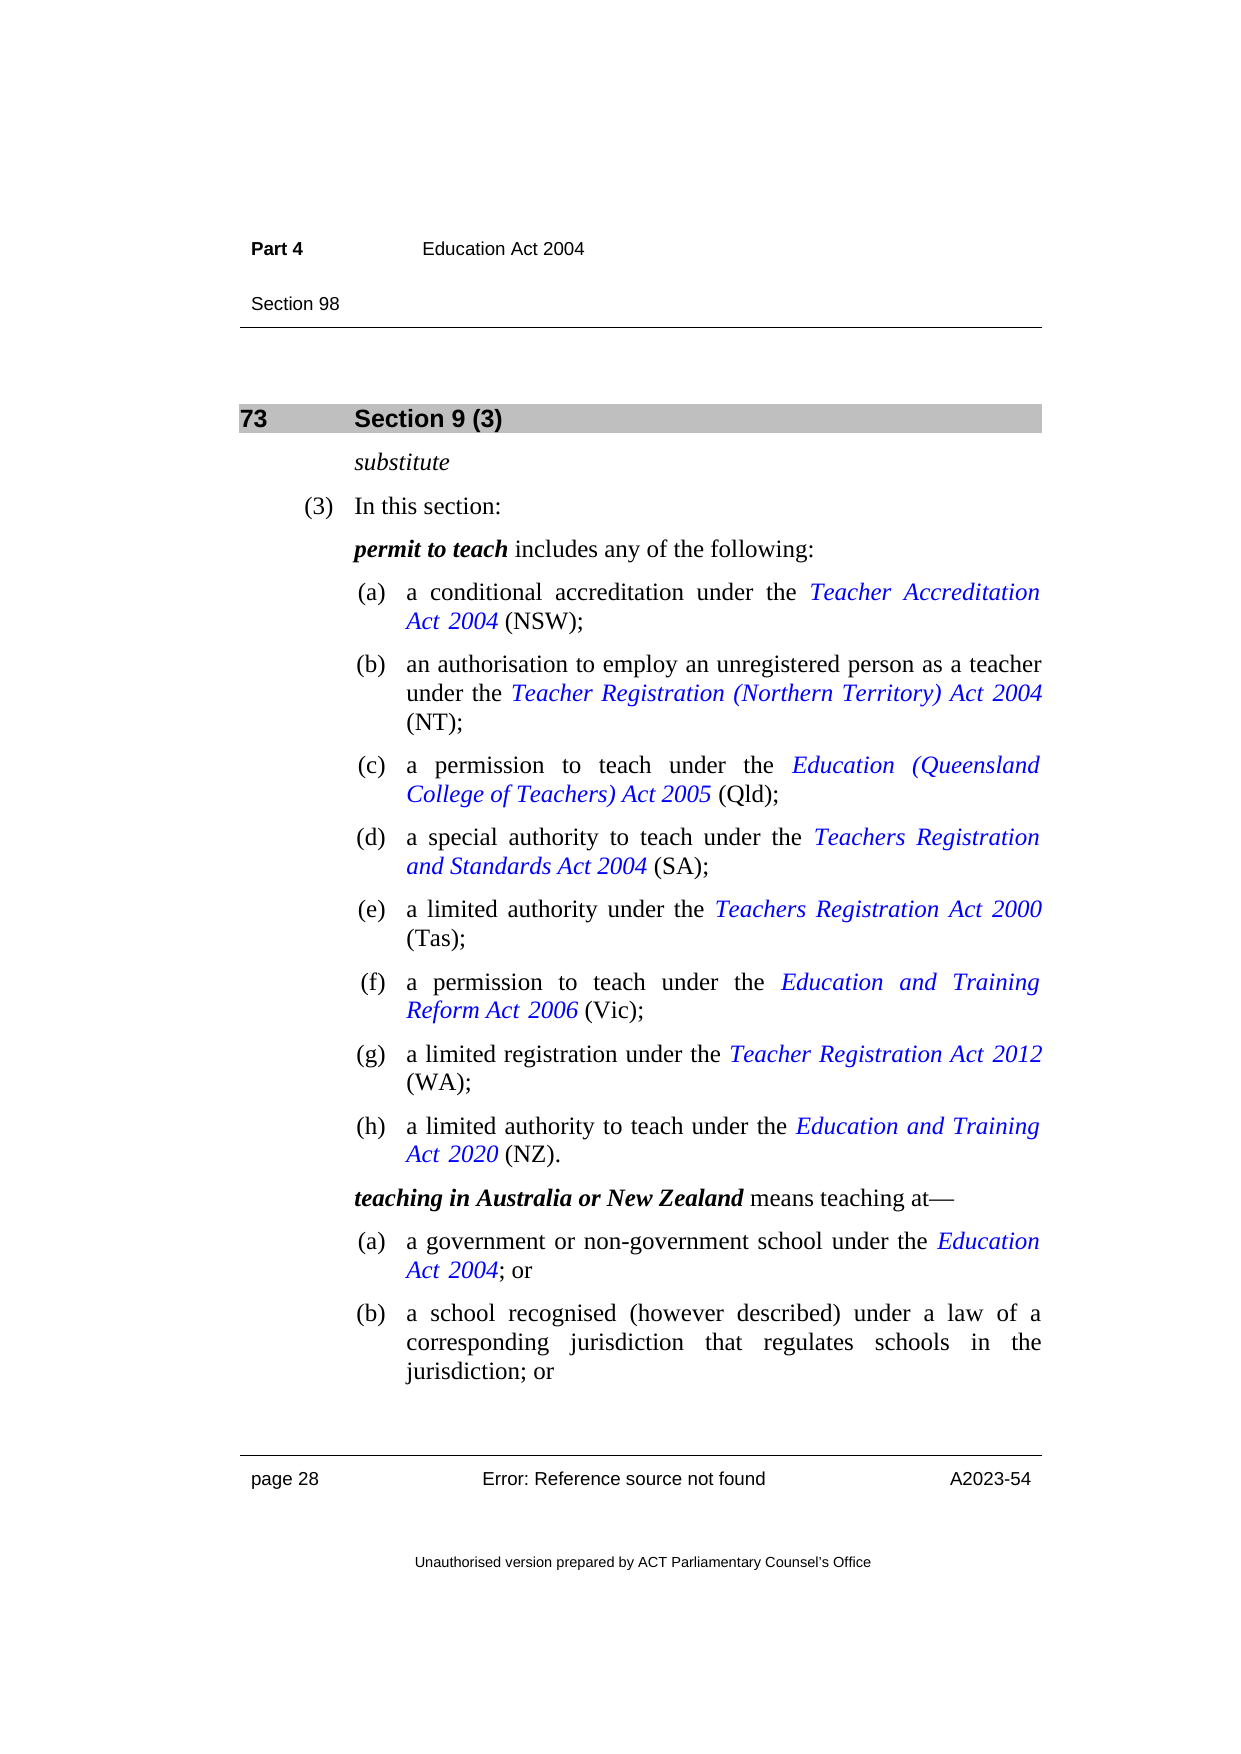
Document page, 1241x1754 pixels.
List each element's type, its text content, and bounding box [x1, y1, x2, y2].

text permit to teach includes any of the following: [354, 534, 1042, 563]
text (a) a government or non-government school under the Education Act 2004; or [239, 1226, 1042, 1284]
text (c) a permission to teach under the Education (Queensland College of Teachers) Act 2005 (Qld); [239, 750, 1042, 808]
text (a) a conditional accreditation under the Teacher Accreditation Act 2004 (NSW); [239, 577, 1042, 635]
text 73 Section 9 (3) [239, 404, 1042, 433]
text (h) a limited authority to teach under the Education and Training Act 2020 (NZ). [239, 1111, 1042, 1168]
text substitute [354, 447, 1042, 476]
text teaching in Australia or New Zealand means teaching at— [354, 1183, 1042, 1212]
text (d) a special authority to teach under the Teachers Registration and Standards Act 2004 (SA); [239, 822, 1042, 880]
text (3) In this section: [239, 491, 1042, 519]
text (g) a limited registration under the Teacher Registration Act 2012 (WA); [239, 1039, 1042, 1096]
text (e) a limited authority under the Teachers Registration Act 2000 (Tas); [239, 894, 1042, 952]
text (b) a school recognised (however described) under a law of a corresponding jurisdiction that regulates schools in the jurisdiction; or [239, 1298, 1042, 1384]
text (b) an authorisation to employ an unregistered person as a teacher under the Teacher Registration (Northern Territory) Act 2004 (NT); [239, 649, 1042, 736]
text (f) a permission to teach under the Education and Training Reform Act 2006 (Vic); [239, 967, 1042, 1024]
